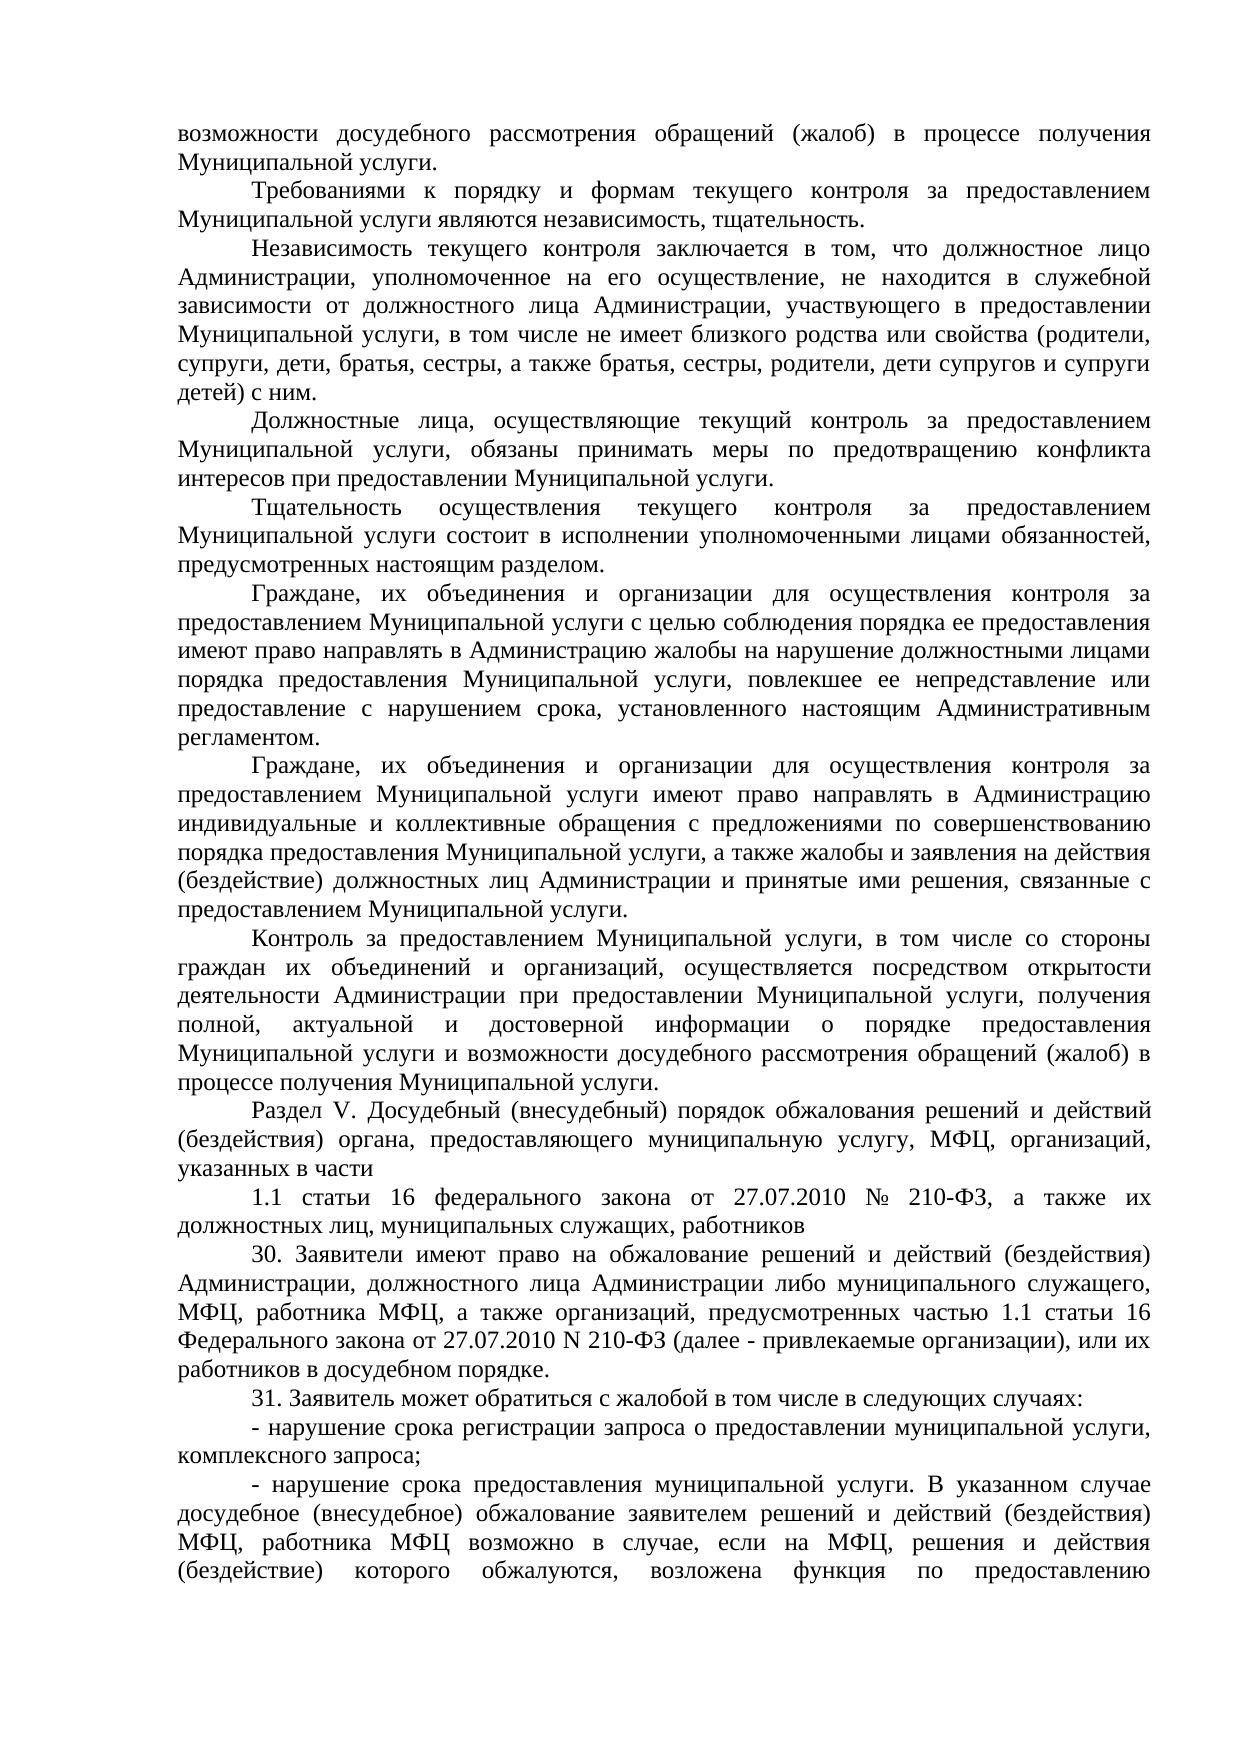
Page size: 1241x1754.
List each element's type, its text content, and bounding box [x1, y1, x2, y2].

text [177, 1469, 1152, 1584]
text 1.1 статьи 16 федерального закона от 27.07.2010 № 210-ФЗ, а также их должностных лиц, муниципальных служащих, работников [177, 1182, 1152, 1239]
text Граждане, их объединения и организации для осуществления контроля за предоставлением Муниципальной услуги имеют право направлять в Администрацию индивидуальные и коллективные обращения с предложениями по совершенствованию порядка предоставления Муниципальной услуги, а также жалобы и заявления на действия (бездействие) должностных лиц Администрации и принятые ими решения, связанные с предоставлением Муниципальной услуги. [177, 751, 1152, 923]
text 30. Заявители имеют право на обжалование решений и действий (бездействия) Администрации, должностного лица Администрации либо муниципального служащего, МФЦ, работника МФЦ, а также организаций, предусмотренных частью 1.1 статьи 16 Федерального закона от 27.07.2010 N 210-ФЗ (далее - привлекаемые организации), или их работников в досудебном порядке. [177, 1239, 1152, 1383]
text Контроль за предоставлением Муниципальной услуги, в том числе со стороны граждан их объединений и организаций, осуществляется посредством открытости деятельности Администрации при предоставлении Муниципальной услуги, получения полной, актуальной и достоверной информации о порядке предоставления Муниципальной услуги и возможности досудебного рассмотрения обращений (жалоб) в процессе получения Муниципальной услуги. [177, 923, 1152, 1096]
text Тщательность осуществления текущего контроля за предоставлением Муниципальной услуги состоит в исполнении уполномоченными лицами обязанностей, предусмотренных настоящим разделом. [177, 492, 1152, 578]
text 31. Заявитель может обратиться с жалобой в том числе в следующих случаях: [177, 1383, 1152, 1412]
text Независимость текущего контроля заключается в том, что должностное лицо Администрации, уполномоченное на его осуществление, не находится в служебной зависимости от должностного лица Администрации, участвующего в предоставлении Муниципальной услуги, в том числе не имеет близкого родства или свойства (родители, супруги, дети, братья, сестры, а также братья, сестры, родители, дети супругов и супруги детей) с ним. [177, 233, 1152, 406]
text Должностные лица, осуществляющие текущий контроль за предоставлением Муниципальной услуги, обязаны принимать меры по предотвращению конфликта интересов при предоставлении Муниципальной услуги. [177, 406, 1152, 492]
text Граждане, их объединения и организации для осуществления контроля за предоставлением Муниципальной услуги с целью соблюдения порядка ее предоставления имеют право направлять в Администрацию жалобы на нарушение должностными лицами порядка предоставления Муниципальной услуги, повлекшее ее непредставление или предоставление с нарушением срока, установленного настоящим Административным регламентом. [177, 578, 1152, 751]
text - нарушение срока регистрации запроса о предоставлении муниципальной услуги, комплексного запроса; [177, 1412, 1152, 1469]
text Требованиями к порядку и формам текущего контроля за предоставлением Муниципальной услуги являются независимость, тщательность. [177, 176, 1152, 233]
text Раздел V. Досудебный (внесудебный) порядок обжалования решений и действий (бездействия) органа, предоставляющего муниципальную услугу, МФЦ, организаций, указанных в части [177, 1096, 1152, 1182]
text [177, 118, 1152, 176]
